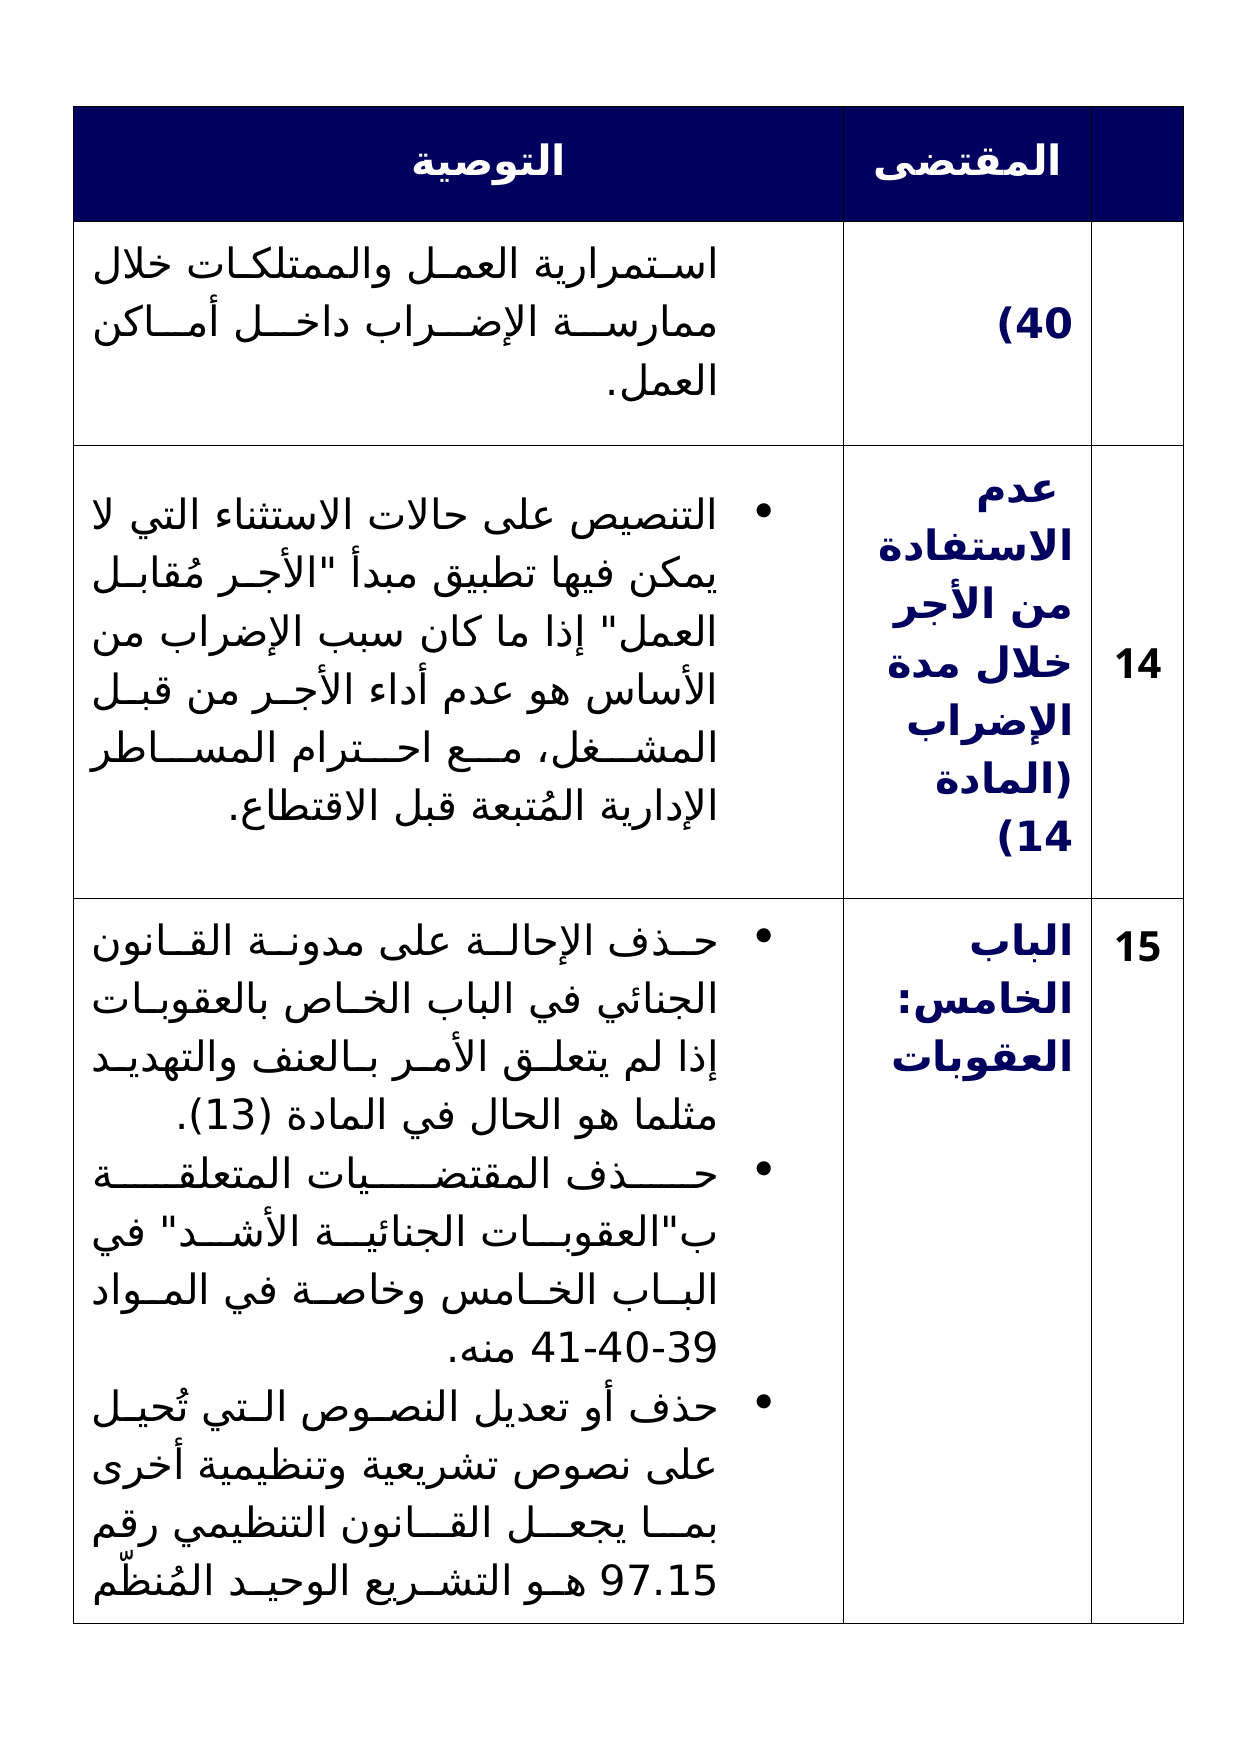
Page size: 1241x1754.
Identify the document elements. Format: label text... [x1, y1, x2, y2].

table_cell عدم الاستفادة من الأجر خلال مدة الإضراب (المادة 14) [844, 446, 1091, 898]
table_cell 15 [1092, 899, 1183, 1623]
table_header التوصية [74, 107, 843, 221]
table_cell 14 [1092, 446, 1183, 898]
table_header المقتضى [844, 107, 1091, 221]
table_cell التنصيص على حالات الاستثناء التي لا يمكن فيها تطبيق مبدأ "الأجر مُقابل العمل" إذا ما كان سبب الإضراب من الأساس هو عدم أداء الأجر من قبل المشغل، مع احترام المساطر الإدارية المُتبعة قبل الاقتطاع. [74, 446, 843, 898]
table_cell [74, 222, 843, 445]
table_cell 13 [1092, 222, 1183, 445]
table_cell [74, 899, 843, 1623]
table_cell الباب الخامس: العقوبات [844, 899, 1091, 1623]
table_header [1092, 107, 1183, 221]
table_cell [844, 222, 1091, 445]
